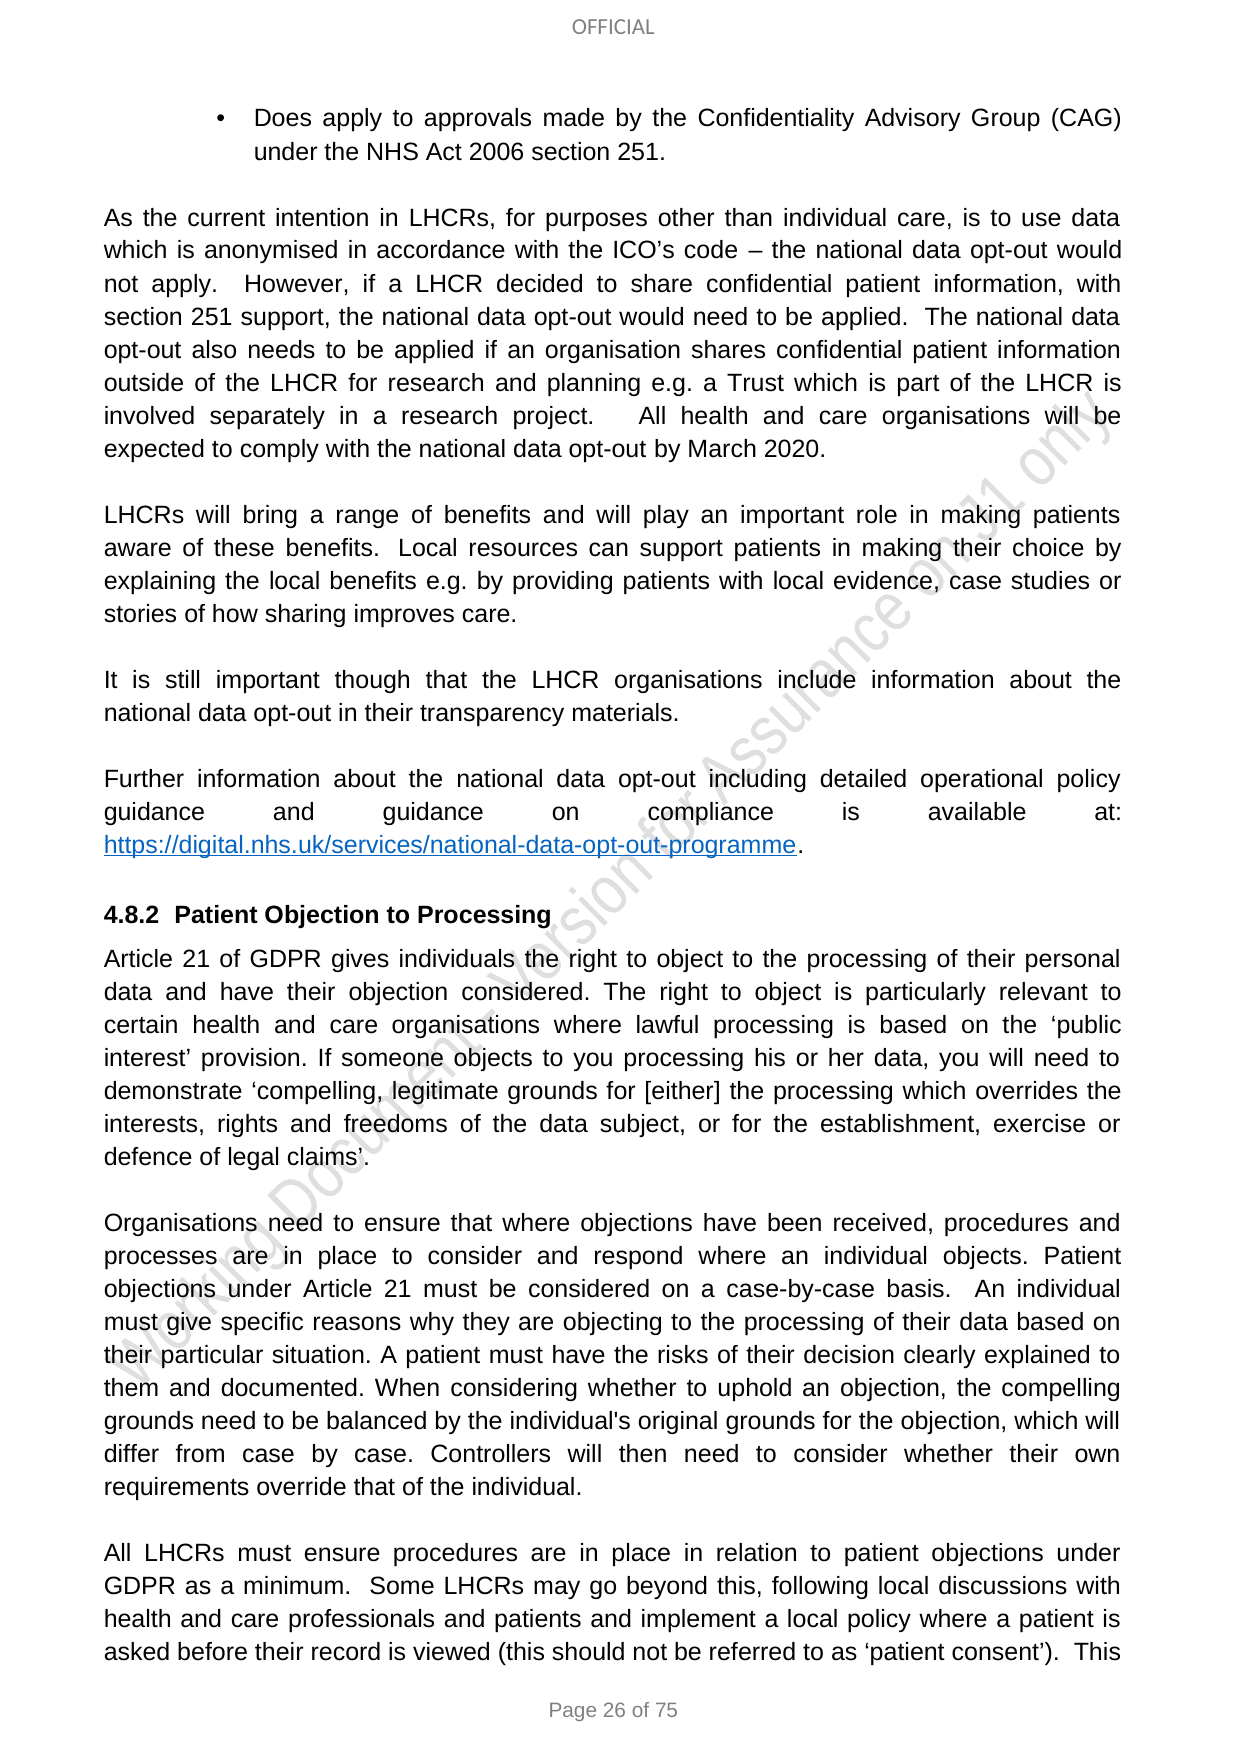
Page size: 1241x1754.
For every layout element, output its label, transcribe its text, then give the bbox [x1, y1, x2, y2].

text LHCRs will bring a range of benefits and will play an important role in making patients aware of these benefits. Local resources can support patients in making their choice by explaining the local benefits e.g. by providing patients with local evidence, case studies or stories of how sharing improves care. [103, 500, 1123, 627]
text Further information about the national data opt-out including detailed operational policy guidance and guidance on compliance is available at: https://digital.nhs.uk/services/national-data-opt-out-programme. [103, 764, 1123, 859]
subtitle 4.8.2 Patient Objection to Processing [103, 900, 1123, 929]
text Organisations need to ensure that where objections have been received, procedures and processes are in place to consider and respond where an individual objects. Patient objections under Article 21 must be considered on a case-by-case basis. An individual must give specific reasons why they are objecting to the processing of their data based on their particular situation. A patient must have the risks of their decision clearly explained to them and documented. When considering whether to uphold an objection, the compelling grounds need to be balanced by the individual's original grounds for the objection, which will differ from case by case. Controllers will then need to consider whether their own requirements override that of the individual. [103, 1208, 1123, 1501]
text Article 21 of GDPR gives individuals the right to object to the processing of their personal data and have their objection considered. The right to object is particularly relevant to certain health and care organisations where lawful processing is based on the ‘public interest’ provision. If someone objects to you processing his or her data, you will need to demonstrate ‘compelling, legitimate grounds for [either] the processing which overrides the interests, rights and freedoms of the data subject, or for the establishment, exercise or defence of legal claims’. [103, 944, 1123, 1171]
text As the current intention in LHCRs, for purposes other than individual care, is to use data which is anonymised in accordance with the ICO’s code – the national data opt-out would not apply. However, if a LHCR decided to share confidential patient information, with section 251 support, the national data opt-out would need to be applied. The national data opt-out also needs to be applied if an organisation shares confidential patient information outside of the LHCR for research and planning e.g. a Trust which is part of the LHCR is involved separately in a research project. All health and care organisations will be expected to comply with the national data opt-out by March 2020. [103, 202, 1123, 462]
list Does apply to approvals made by the Confidentiality Advisory Group (CAG) under the NHS Act 2006 section 251. [216, 103, 1123, 165]
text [103, 1538, 1123, 1666]
text It is still important though that the LHCR organisations include information about the national data opt-out in their transparency materials. [103, 665, 1123, 727]
